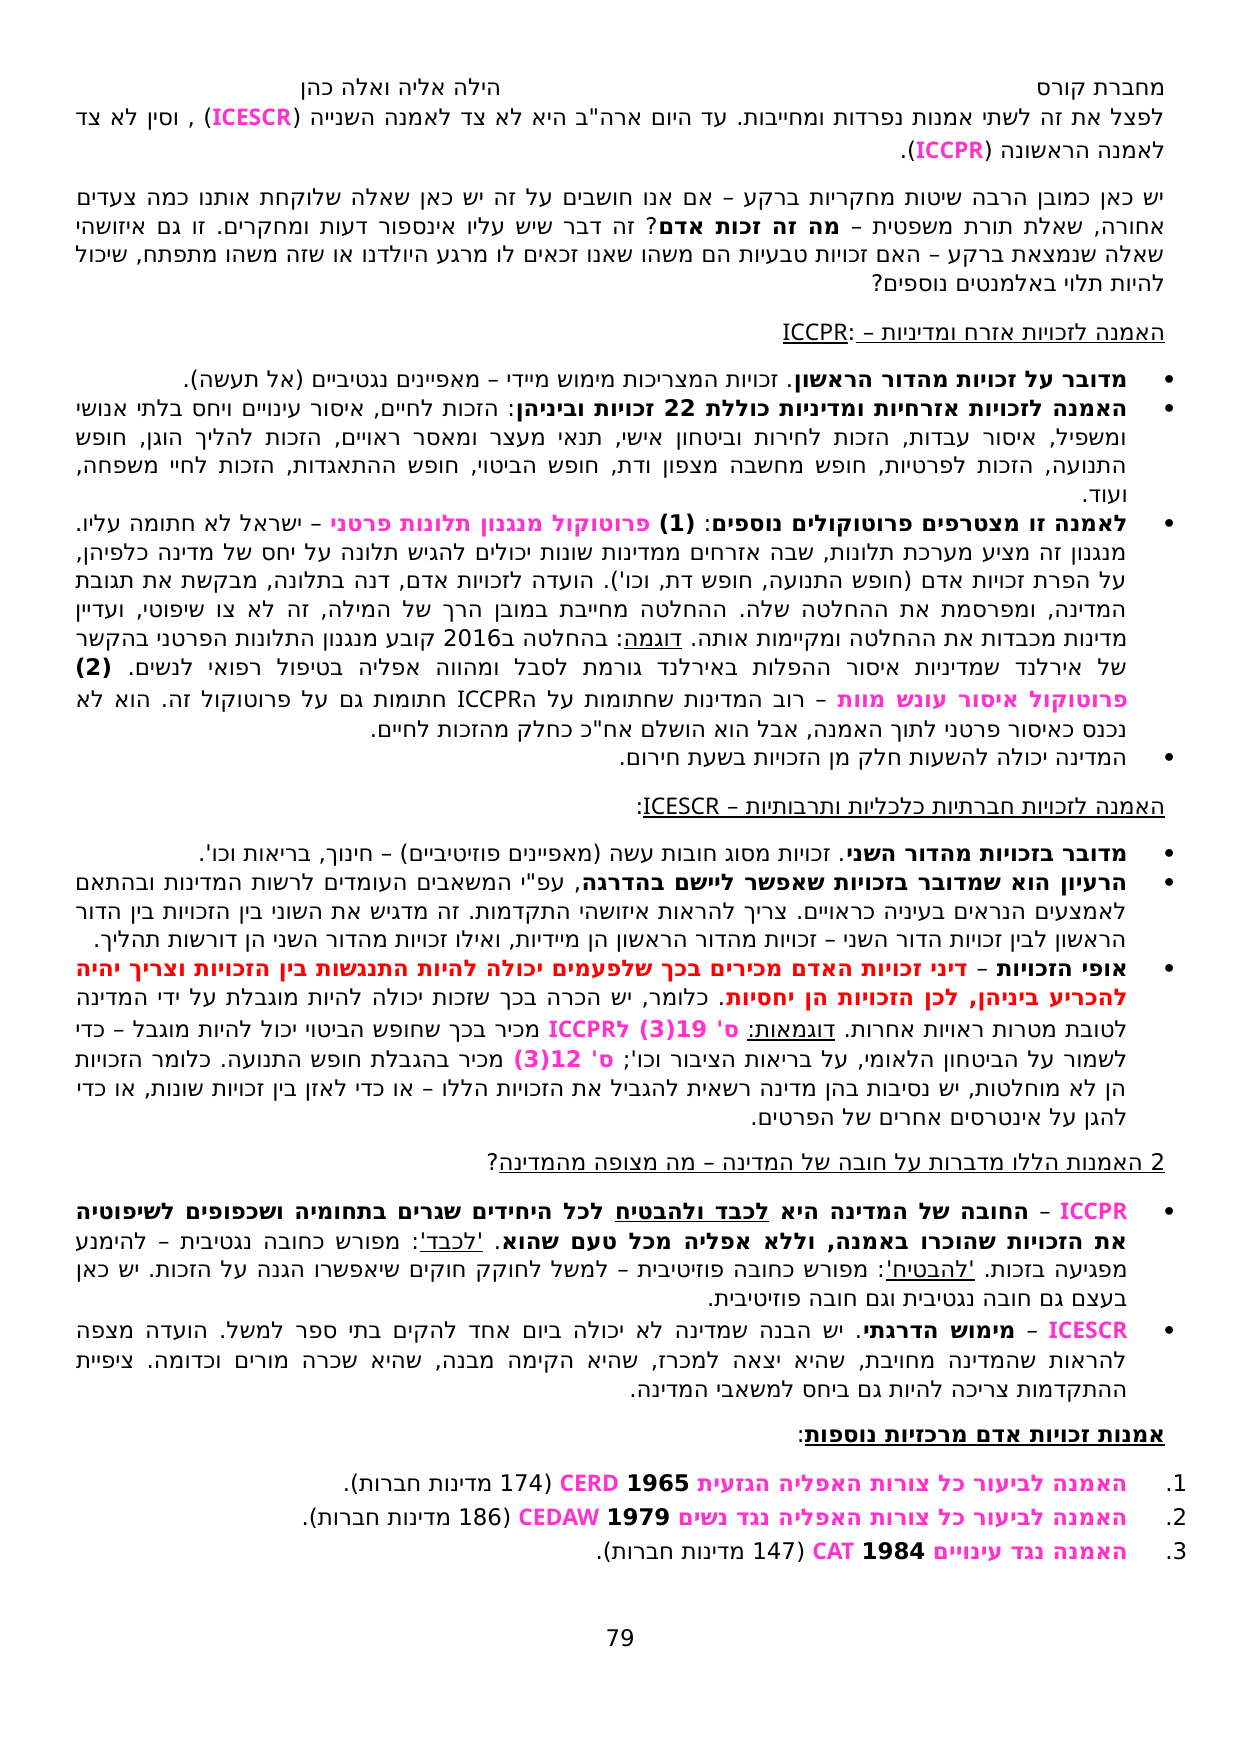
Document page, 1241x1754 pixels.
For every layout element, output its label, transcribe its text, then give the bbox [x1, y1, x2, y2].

text 2 האמנות הללו מדברות על חובה של המדינה – מה מצופה מהמדינה? [75, 1149, 1165, 1176]
list הרעיון הוא שמדובר בזכויות שאפשר ליישם בהדרגה, עפ"י המשאבים העומדים לרשות המדינות ובהתאם לאמצעים הנראים בעיניה כראויים. צריך להראות איזושהי התקדמות. זה מדגיש את השוני בין הזכויות בין הדור הראשון לבין זכויות הדור השני – זכויות מהדור הראשון הן מיידיות, ואילו זכויות מהדור השני הן דורשות תהליך. [75, 869, 1165, 953]
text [75, 100, 1165, 165]
list לאמנה זו מצטרפים פרוטוקולים נוספים: (1) פרוטוקול מנגנון תלונות פרטני – ישראל לא חתומה עליו. מנגנון זה מציע מערכת תלונות, שבה אזרחים ממדינות שונות יכולים להגיש תלונה על יחס של מדינה כלפיהן, על הפרת זכויות אדם (חופש התנועה, חופש דת, וכו'). הועדה לזכויות אדם, דנה בתלונה, מבקשת את תגובת המדינה, ומפרסמת את ההחלטה שלה. ההחלטה מחייבת במובן הרך של המילה, זה לא צו שיפוטי, ועדיין מדינות מכבדות את ההחלטה ומקיימות אותה. דוגמה: בהחלטה ב2016 קובע מנגנון התלונות הפרטני בהקשר של אירלנד שמדיניות איסור ההפלות באירלנד גורמת לסבל ומהווה אפליה בטיפול רפואי לנשים. (2) פרוטוקול איסור עונש מוות – רוב המדינות שחתומות על הICCPR חתומות גם על פרוטוקול זה. הוא לא נכנס כאיסור פרטני לתוך האמנה, אבל הוא הושלם אח"כ כחלק מהזכות לחיים. [75, 510, 1165, 742]
list מדובר על זכויות מהדור הראשון. זכויות המצריכות מימוש מיידי – מאפיינים נגטיביים (אל תעשה). [75, 366, 1165, 393]
text האמנה לזכויות חברתיות כלכליות ותרבותיות – ICESCR: [75, 790, 1165, 821]
list האמנה לביעור כל צורות האפליה נגד נשים 1979 CEDAW (186 מדינות חברות). [75, 1501, 1165, 1532]
text האמנה לזכויות אזרח ומדיניות – :ICCPR [75, 316, 1165, 347]
list האמנה לזכויות אזרחיות ומדיניות כוללת 22 זכויות וביניהן: הזכות לחיים, איסור עינויים ויחס בלתי אנושי ומשפיל, איסור עבדות, הזכות לחירות וביטחון אישי, תנאי מעצר ומאסר ראויים, הזכות להליך הוגן, חופש התנועה, הזכות לפרטיות, חופש מחשבה מצפון ודת, חופש הביטוי, חופש ההתאגדות, הזכות לחיי משפחה, ועוד. [75, 395, 1165, 508]
list מדובר בזכויות מהדור השני. זכויות מסוג חובות עשה (מאפיינים פוזיטיביים) – חינוך, בריאות וכו'. [75, 840, 1165, 867]
list האמנה לביעור כל צורות האפליה הגזעית 1965 CERD (174 מדינות חברות). [75, 1467, 1165, 1498]
text יש כאן כמובן הרבה שיטות מחקריות ברקע – אם אנו חושבים על זה יש כאן שאלה שלוקחת אותנו כמה צעדים אחורה, שאלת תורת משפטית – מה זה זכות אדם? זה דבר שיש עליו אינספור דעות ומחקרים. זו גם איזושהי שאלה שנמצאת ברקע – האם זכויות טבעיות הם משהו שאנו זכאים לו מרגע היולדנו או שזה משהו מתפתח, שיכול להיות תלוי באלמנטים נוספים? [75, 184, 1165, 297]
list המדינה יכולה להשעות חלק מן הזכויות בשעת חירום. [75, 744, 1165, 771]
list אופי הזכויות – דיני זכויות האדם מכירים בכך שלפעמים יכולה להיות התנגשות בין הזכויות וצריך יהיה להכריע ביניהן, לכן הזכויות הן יחסיות. כלומר, יש הכרה בכך שזכות יכולה להיות מוגבלת על ידי המדינה לטובת מטרות ראויות אחרות. דוגמאות: ס' 19(3) לICCPR מכיר בכך שחופש הביטוי יכול להיות מוגבל – כדי לשמור על הביטחון הלאומי, על בריאות הציבור וכו'; ס' 12(3) מכיר בהגבלת חופש התנועה. כלומר הזכויות הן לא מוחלטות, יש נסיבות בהן מדינה רשאית להגביל את הזכויות הללו – או כדי לאזן בין זכויות שונות, או כדי להגן על אינטרסים אחרים של הפרטים. [75, 955, 1165, 1130]
list האמנה נגד עינויים 1984 CAT (147 מדינות חברות). [75, 1534, 1165, 1566]
text אמנות זכויות אדם מרכזיות נוספות: [75, 1422, 1165, 1448]
list ICESCR – מימוש הדרגתי. יש הבנה שמדינה לא יכולה ביום אחד להקים בתי ספר למשל. הועדה מצפה להראות שהמדינה מחויבת, שהיא יצאה למכרז, שהיא הקימה מבנה, שהיא שכרה מורים וכדומה. ציפיית ההתקדמות צריכה להיות גם ביחס למשאבי המדינה. [75, 1314, 1165, 1403]
list ICCPR – החובה של המדינה היא לכבד ולהבטיח לכל היחידים שגרים בתחומיה ושכפופים לשיפוטיה את הזכויות שהוכרו באמנה, וללא אפליה מכל טעם שהוא. 'לכבד': מפורש כחובה נגטיבית – להימנע מפגיעה בזכות. 'להבטיח': מפורש כחובה פוזיטיבית – למשל לחוקק חוקים שיאפשרו הגנה על הזכות. יש כאן בעצם גם חובה נגטיבית וגם חובה פוזיטיבית. [75, 1194, 1165, 1312]
